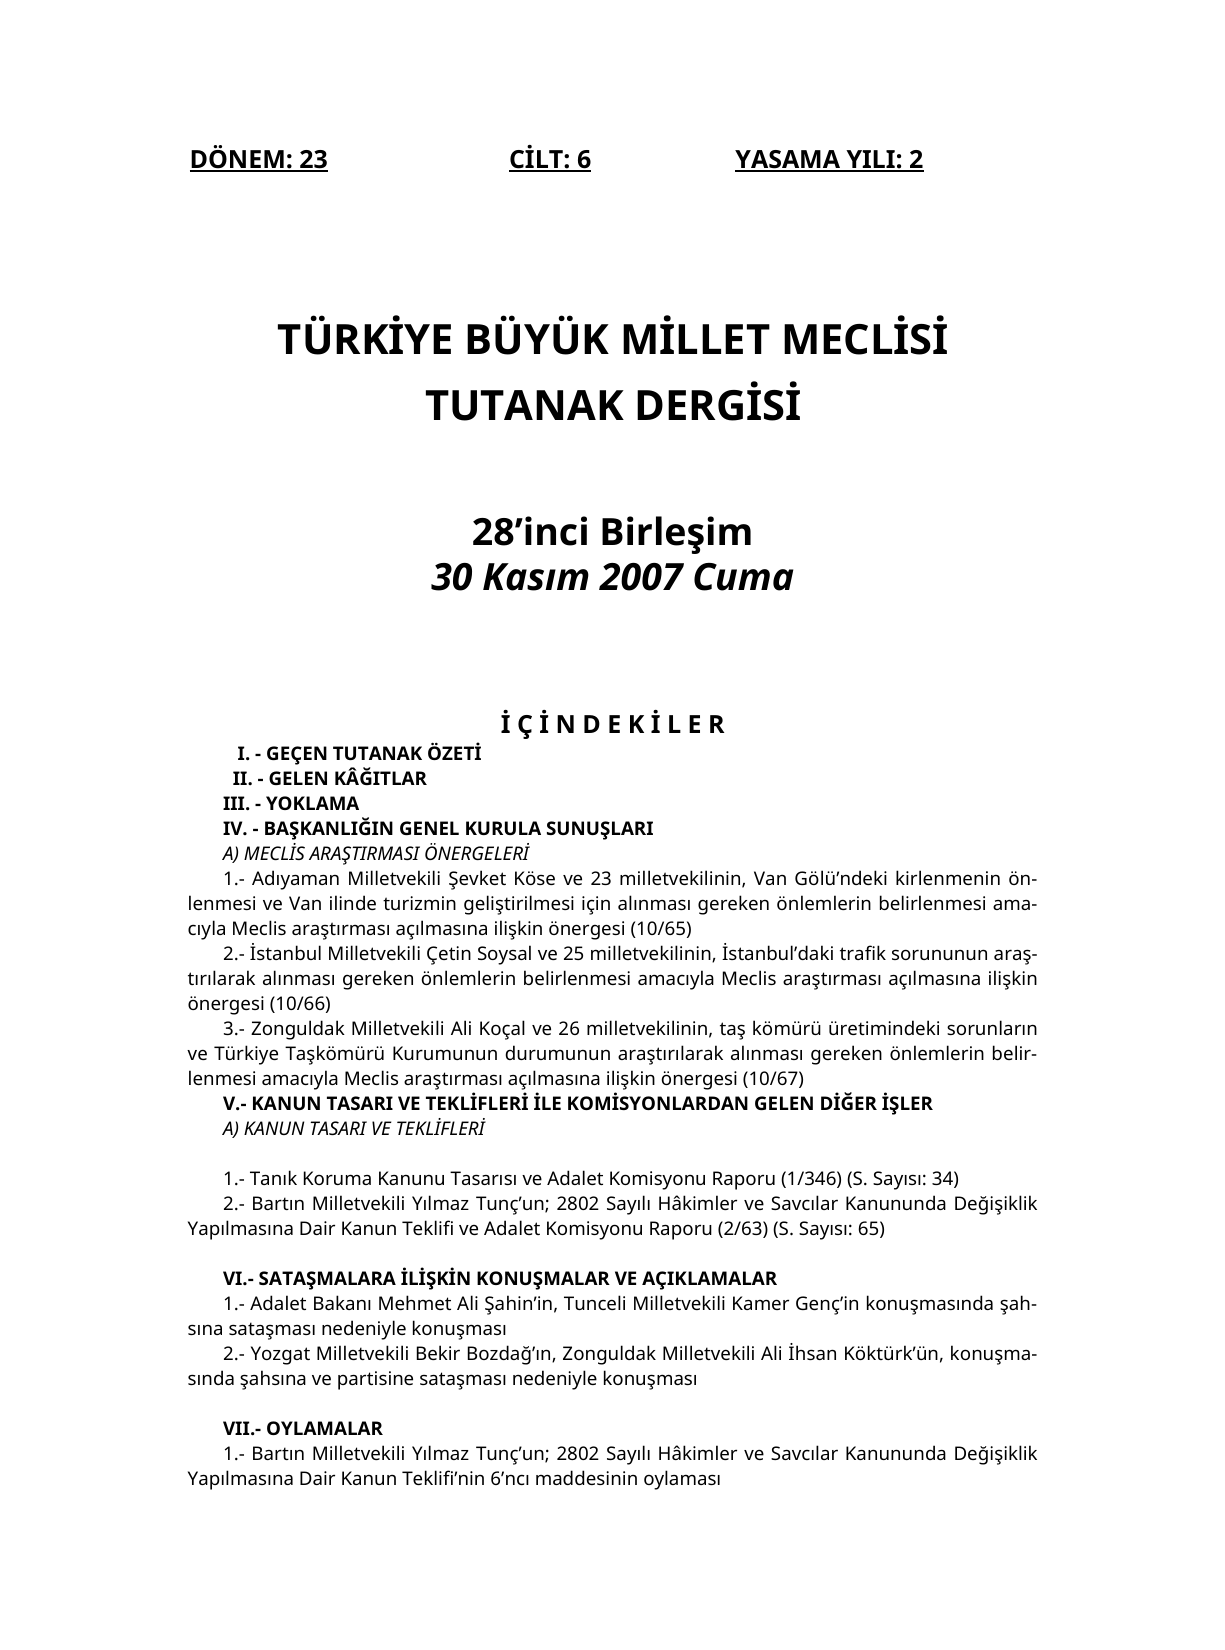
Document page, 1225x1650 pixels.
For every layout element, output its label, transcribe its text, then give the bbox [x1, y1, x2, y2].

text 2.- Bar­tın Mil­let­ve­ki­li Yıl­maz Tun­ç’­un; 2802 Sa­yı­lı Hâ­kim­ler ve Sav­cı­lar Ka­nu­nun­da De­ği­şik­lik Ya­pıl­ma­sı­na Da­ir Ka­nun Tek­li­fi ve Ada­let Ko­mis­yo­nu Ra­po­ru (2/63) (S. Sa­yı­sı: 65) [187, 1190, 1037, 1240]
text II. - GE­LEN KÂ­ĞIT­LAR [187, 765, 1037, 790]
text IV. - BAŞ­KAN­LI­ĞIN GE­NEL KU­RU­LA SU­NUŞ­LA­RI [187, 815, 1037, 840]
text 2.- İs­tan­bul Mil­let­ve­ki­li Çe­tin Soy­sal ve 25 mil­let­ve­ki­li­nin, İs­tan­bu­l’­da­ki tra­fik so­ru­nu­nun araş­tı­rı­la­rak alın­ma­sı ge­re­ken ön­lem­le­rin be­lir­len­me­si ama­cıy­la Mec­lis araş­tır­ma­sı açıl­ma­sı­na iliş­kin öner­ge­si (10/66) [187, 940, 1037, 1015]
text 30 Kasım 2007 Cuma [187, 554, 1037, 600]
text 28’inci Birleşim [187, 508, 1037, 554]
text A) MEC­LİS ARAŞ­TIR­MA­SI ÖNER­GE­LE­Rİ [187, 840, 1037, 865]
text VI.- SA­TAŞ­MA­LA­RA İLİŞ­KİN KO­NUŞ­MA­LAR VE AÇIK­LA­MA­LAR [187, 1265, 1037, 1290]
text V.- KA­NUN TA­SA­RI VE TEK­LİF­LE­Rİ İLE KO­MİS­YON­LAR­DAN GE­LEN Dİ­ĞER İŞ­LER [187, 1090, 1037, 1115]
text DÖNEM: 23 CİLT: 6 YASAMA YILI: 2 [187, 150, 1037, 173]
text A) KA­NUN TA­SA­RI VE TEK­LİF­LE­Rİ [187, 1115, 1037, 1140]
text 2.- Yoz­gat Mil­let­ve­ki­li Be­kir Boz­da­ğ’­ın, Zon­gul­dak Mil­let­ve­ki­li Ali İh­san Kök­tür­k’­ün, ko­nuş­ma­sın­da şah­sı­na ve par­ti­si­ne sa­taş­ma­sı ne­de­niy­le ko­nuş­ma­sı [187, 1340, 1037, 1390]
text TÜRKİYE BÜYÜK MİLLET MECLİSİ [187, 287, 1037, 371]
text VI­I.- OY­LA­MA­LAR [187, 1415, 1037, 1440]
text 1.- Bar­tın Mil­let­ve­ki­li Yıl­maz Tun­ç’­un; 2802 Sa­yı­lı Hâ­kim­ler ve Sav­cı­lar Ka­nu­nun­da De­ği­şik­lik Ya­pıl­ma­sı­na Da­ir Ka­nun Tek­li­fi­’nin 6’n­cı mad­de­si­nin oy­la­ma­sı [187, 1440, 1037, 1490]
text 1.- Ada­let Ba­ka­nı Meh­met Ali Şa­hi­n’­in, Tun­ce­li Mil­let­ve­ki­li Ka­mer Gen­ç’­in ko­nuş­ma­sın­da şah­sı­na sa­taş­ma­sı ne­de­niy­le ko­nuş­ma­sı [187, 1290, 1037, 1340]
text 1.- Adı­ya­man Mil­let­ve­ki­li Şev­ket Kö­se ve 23 mil­let­ve­ki­li­nin, Van Gö­lü­’n­de­ki kir­len­me­nin ön­len­me­si ve Van ilin­de tu­riz­min ge­liş­ti­ril­me­si için alın­ma­sı ge­re­ken ön­lem­le­rin be­lir­len­me­si ama­cıy­la Mec­lis araş­tır­ma­sı açıl­ma­sı­na iliş­kin öner­ge­si (10/65) [187, 865, 1037, 940]
text I. - GE­ÇEN TU­TA­NAK ÖZE­Tİ [187, 740, 1037, 765]
text II­I. - YOK­LA­MA [187, 790, 1037, 815]
text İ Ç İ N D E K İ L E R [187, 706, 1037, 740]
text TUTANAK DERGİSİ [187, 371, 1037, 433]
text 1.- Ta­nık Ko­ru­ma Ka­nu­nu Ta­sa­rı­sı ve Ada­let Ko­mis­yo­nu Ra­po­ru (1/346) (S. Sa­yı­sı: 34) [187, 1165, 1037, 1190]
text 3.- Zon­gul­dak Mil­let­ve­ki­li Ali Ko­çal ve 26 mil­let­ve­ki­li­nin, taş kö­mü­rü üre­ti­min­de­ki so­run­la­rın ve Tür­ki­ye Taş­kö­mü­rü Ku­ru­mu­nun du­ru­mu­nun araş­tı­rı­la­rak alın­ma­sı ge­re­ken ön­lem­le­rin be­lir­len­me­si ama­cıy­la Mec­lis araş­tır­ma­sı açıl­ma­sı­na iliş­kin öner­ge­si (10/67) [187, 1015, 1037, 1090]
